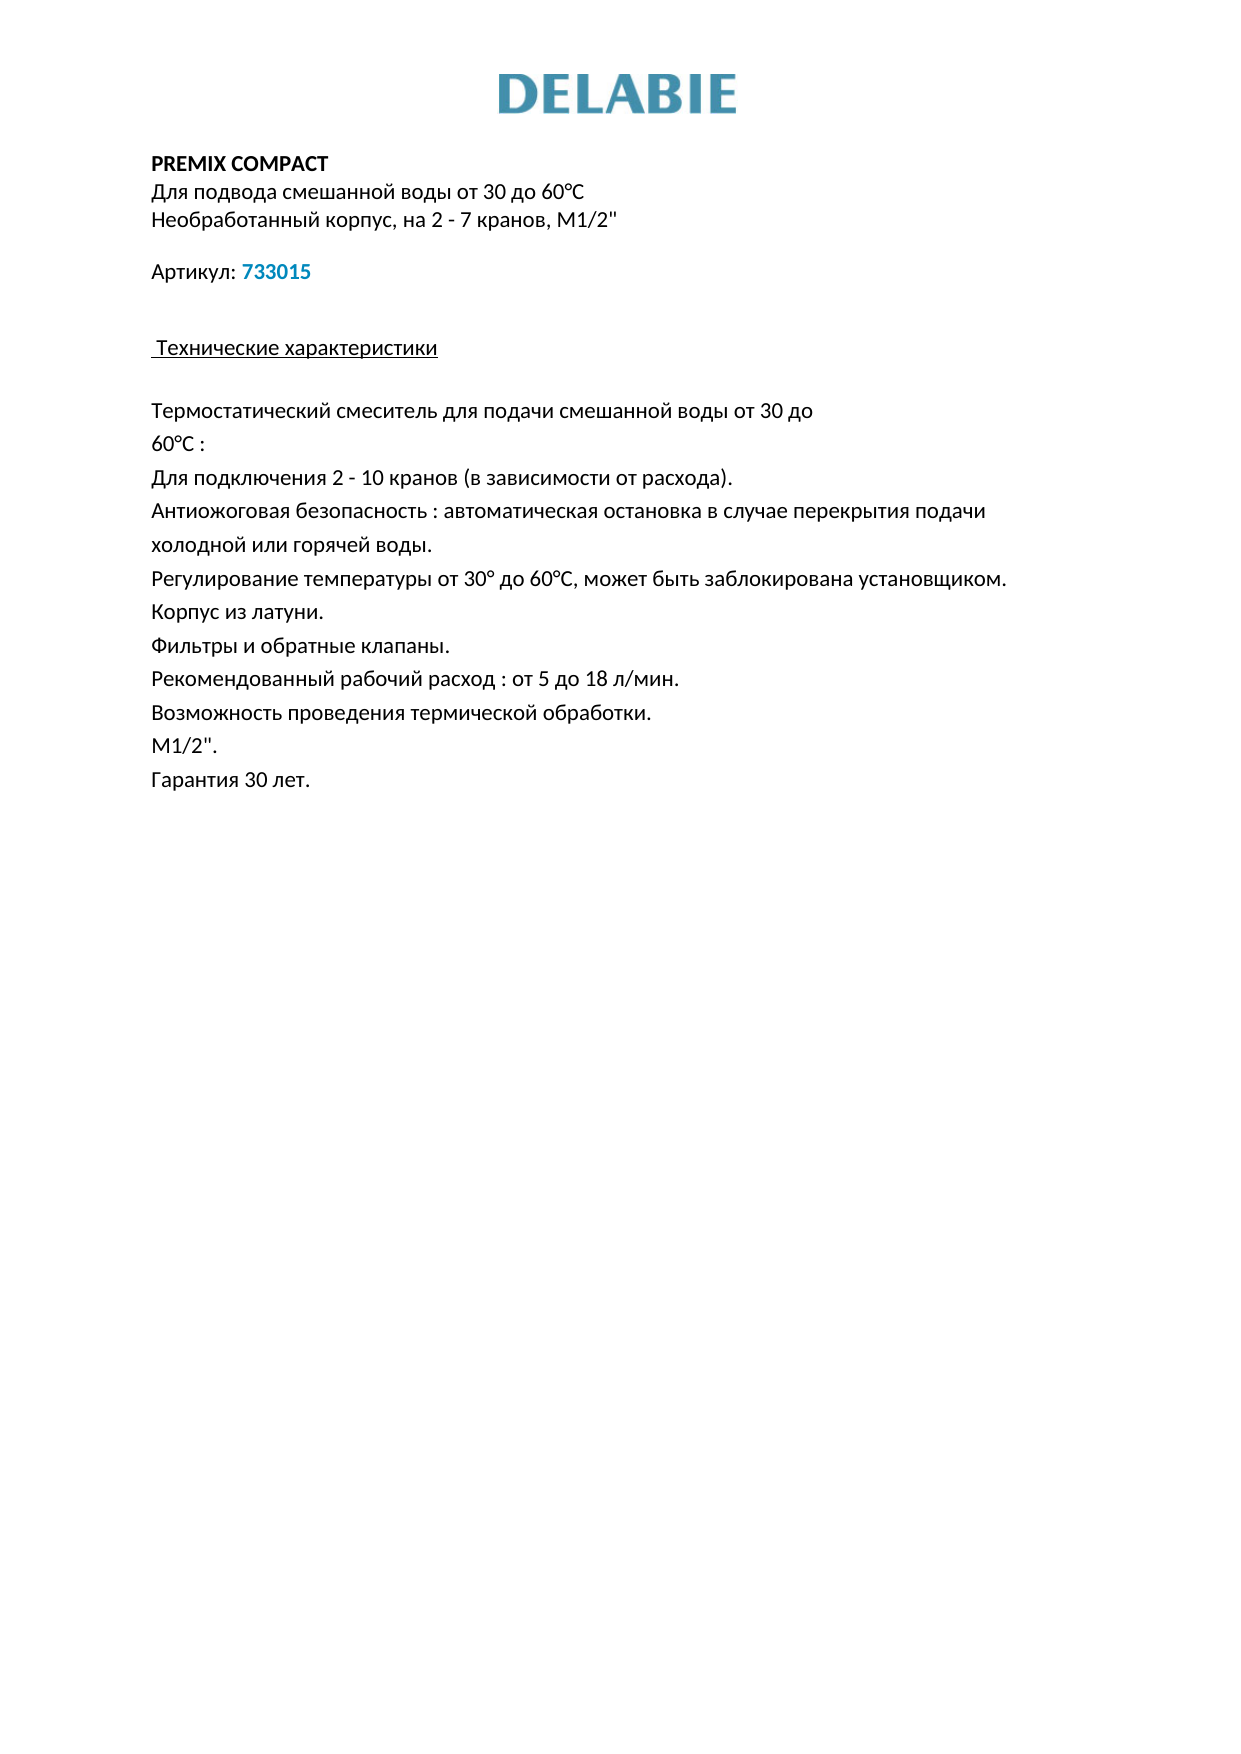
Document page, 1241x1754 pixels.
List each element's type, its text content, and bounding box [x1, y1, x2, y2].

text Для подвода смешанной воды от 30 до 60°C [151, 177, 1084, 205]
text Рекомендованный рабочий расход : от 5 до 18 л/мин. [151, 664, 1084, 692]
text Антиожоговая безопасность : автоматическая остановка в случае перекрытия подачи холодной или горячей воды. [151, 497, 1084, 558]
text Фильтры и обратные клапаны. [151, 631, 1084, 659]
picture [497, 74, 738, 114]
text Корпус из латуни. [151, 597, 1084, 625]
text M1/2". [151, 731, 1084, 759]
text Артикул: 733015 [151, 257, 1084, 285]
text Регулирование температуры от 30° до 60°C, может быть заблокирована установщиком. [151, 564, 1084, 592]
text 60°C : [151, 429, 1084, 458]
text Гарантия 30 лет. [151, 765, 1084, 793]
text Возможность проведения термической обработки. [151, 698, 1084, 726]
text PREMIX COMPACT [151, 149, 1084, 177]
text Технические характеристики [151, 333, 1084, 361]
text Для подключения 2 - 10 кранов (в зависимости от расхода). [151, 463, 1084, 491]
text Необработанный корпус, на 2 - 7 кранов, M1/2" [151, 205, 1084, 233]
text Термостатический смеситель для подачи смешанной воды от 30 до [151, 396, 1084, 424]
